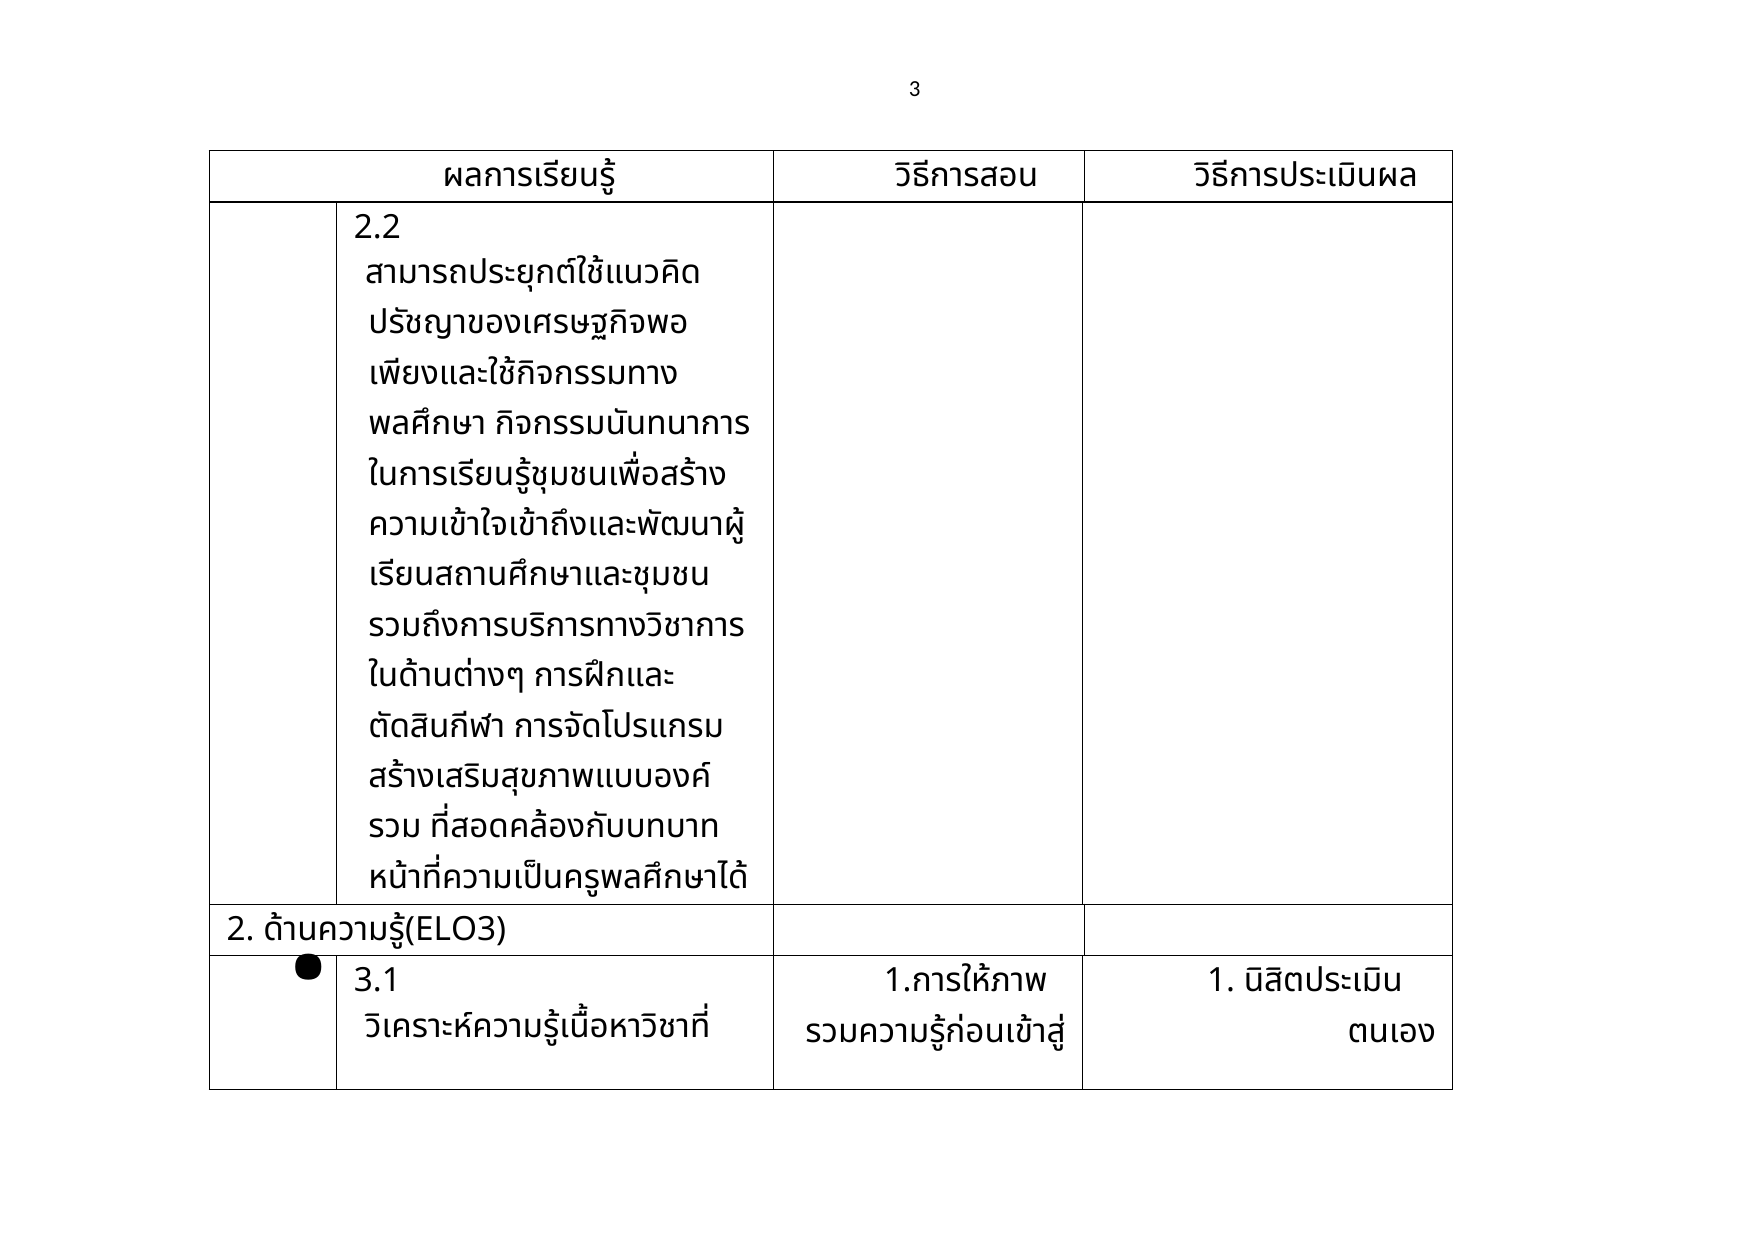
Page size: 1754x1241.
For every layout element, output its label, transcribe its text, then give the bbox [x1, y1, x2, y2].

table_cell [1083, 956, 1452, 1089]
table_cell [210, 203, 336, 903]
table_header ผลการเรียนรู้ [210, 151, 773, 201]
table_cell 2.2 [337, 203, 773, 903]
table_cell 2. ด้านความรู้(ELO3) [210, 905, 773, 955]
table_cell [774, 905, 1084, 955]
table_header วิธีการประเมินผล [1085, 151, 1452, 201]
table_cell [210, 956, 336, 1089]
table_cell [774, 956, 1082, 1089]
table_cell [1085, 905, 1452, 955]
table_header วิธีการสอน [774, 151, 1084, 201]
table_cell 3.1 [337, 956, 773, 1089]
